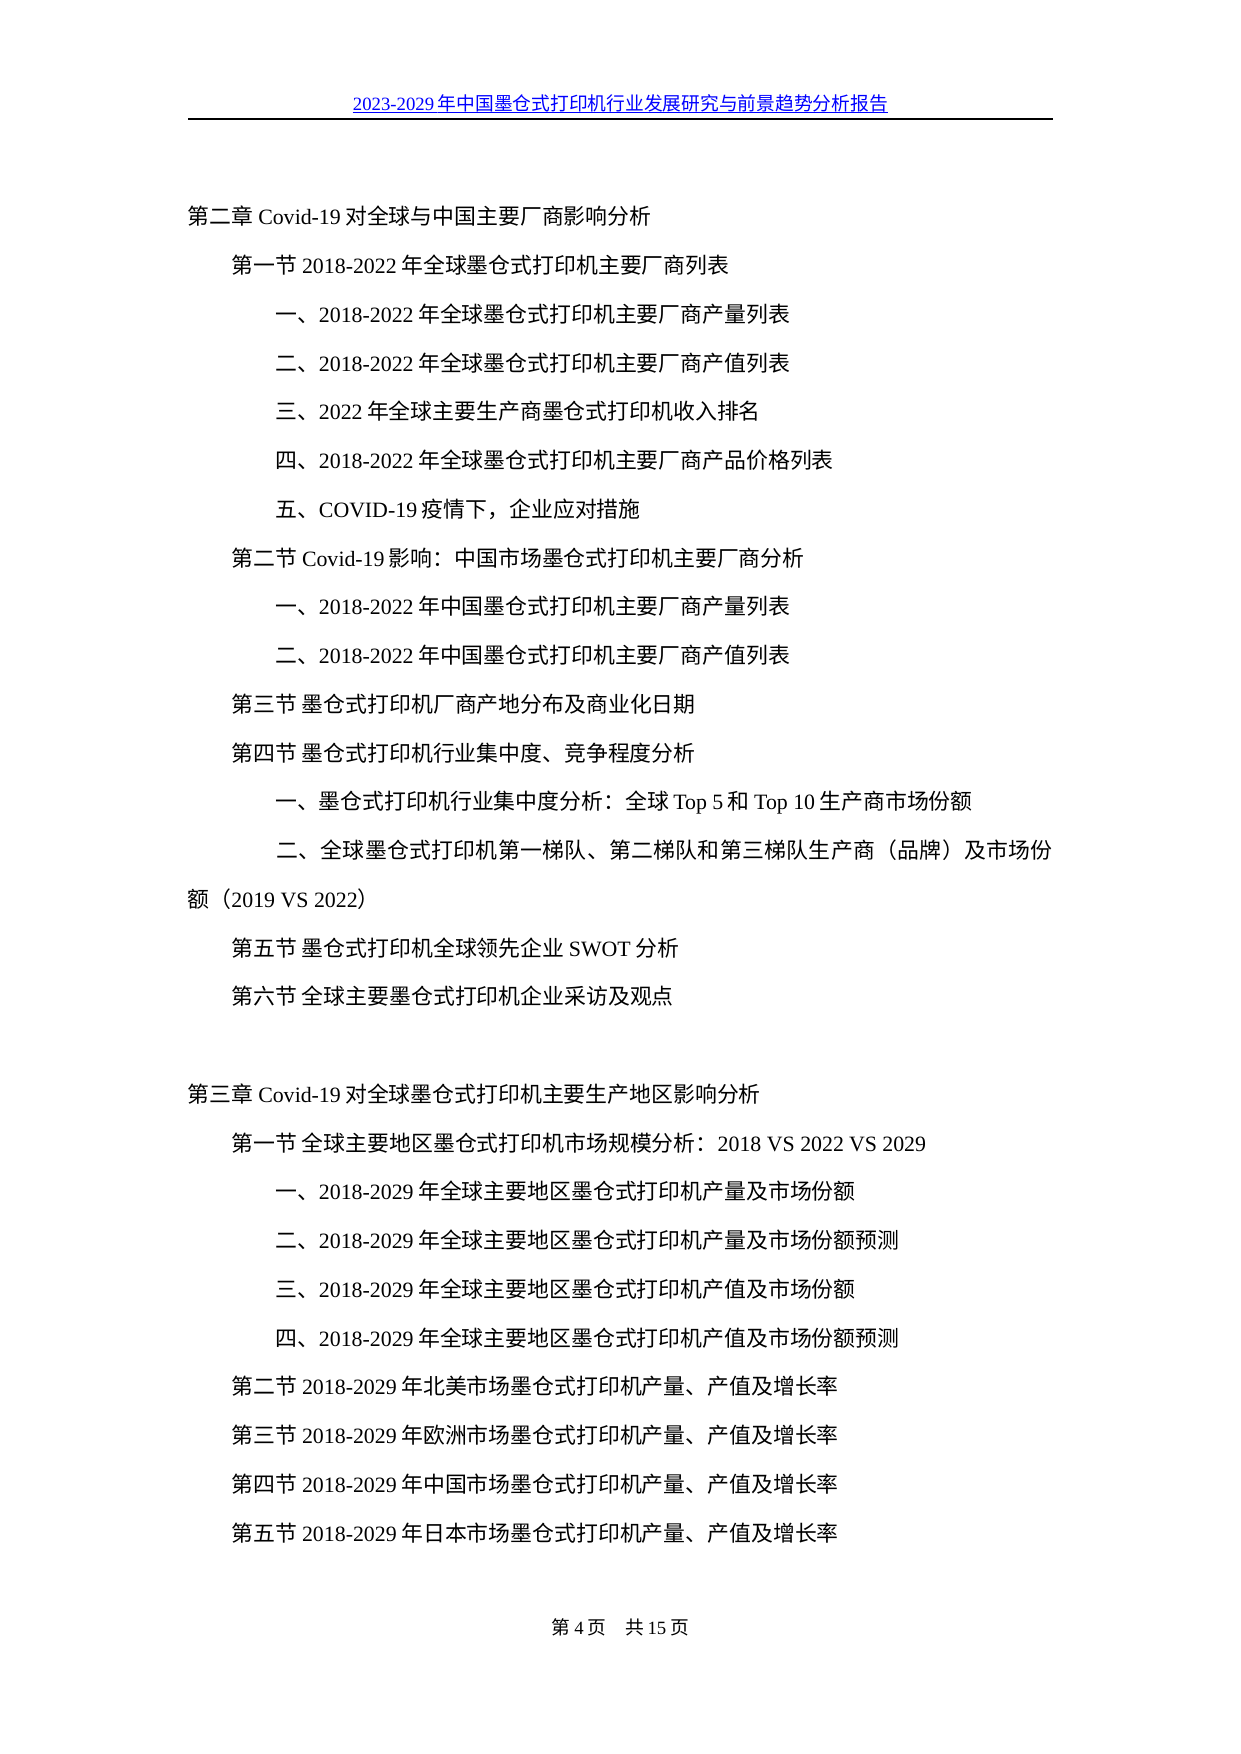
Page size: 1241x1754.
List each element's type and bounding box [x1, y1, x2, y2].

text [187, 150, 1053, 1548]
